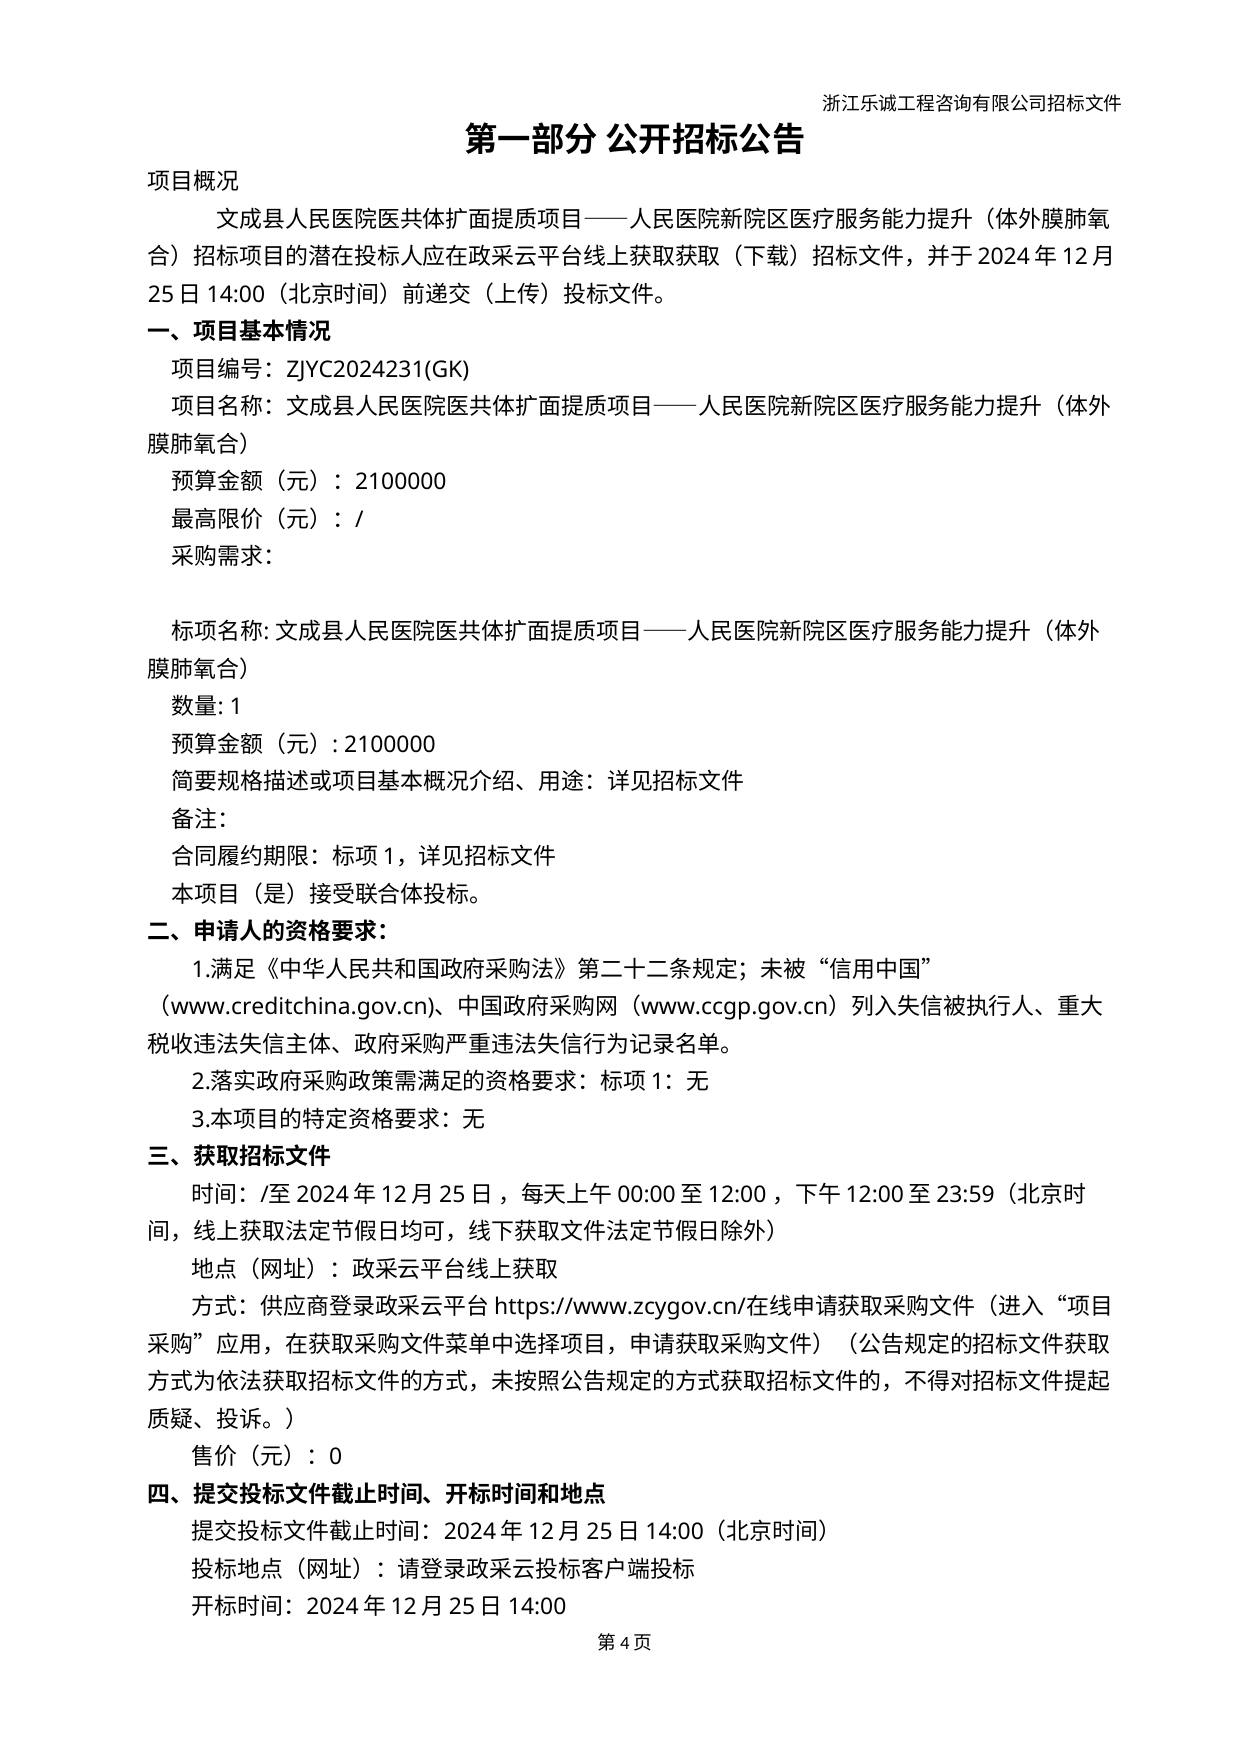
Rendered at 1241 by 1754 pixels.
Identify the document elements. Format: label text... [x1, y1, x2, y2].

text 方式：供应商登录政采云平台https://www.zcygov.cn/在线申请获取采购文件（进入“项目采购”应用，在获取采购文件菜单中选择项目，申请获取采购文件）（公告规定的招标文件获取方式为依法获取招标文件的方式，未按照公告规定的方式获取招标文件的，不得对招标文件提起质疑、投诉。） [148, 1285, 1122, 1435]
text 预算金额（元）：2100000 [148, 460, 1122, 497]
text 地点（网址）：政采云平台线上获取 [148, 1247, 1122, 1285]
text 售价（元）：0 [148, 1435, 1122, 1472]
text 采购需求： [148, 535, 1122, 572]
text 文成县人民医院医共体扩面提质项目――人民医院新院区医疗服务能力提升（体外膜肺氧合）招标项目的潜在投标人应在政采云平台线上获取获取（下载）招标文件，并于2024年12月25日 14:00（北京时间）前递交（上传）投标文件。 [148, 197, 1122, 310]
text 三、获取招标文件 [148, 1135, 1122, 1172]
text 时间：/至2024年12月25日 ，每天上午00:00至12:00 ，下午12:00至23:59（北京时间，线上获取法定节假日均可，线下获取文件法定节假日除外） [148, 1172, 1122, 1247]
text 开标时间：2024年12月25日 14:00 [148, 1585, 1122, 1622]
text 标项名称: 文成县人民医院医共体扩面提质项目――人民医院新院区医疗服务能力提升（体外膜肺氧合） 数量: 1 预算金额（元）: 2100000 简要规格描述或项目基本概况介绍、用途：详见招标文件 备注： [148, 572, 1122, 835]
text 投标地点（网址）：请登录政采云投标客户端投标 [148, 1547, 1122, 1585]
text 项目编号：ZJYC2024231(GK) [148, 347, 1122, 385]
text 提交投标文件截止时间：2024年12月25日 14:00（北京时间） [148, 1510, 1122, 1547]
text 四、提交投标文件截止时间、开标时间和地点 [148, 1472, 1122, 1510]
text 项目概况 [148, 160, 1122, 197]
text 一、项目基本情况 [148, 310, 1122, 347]
text 2.落实政府采购政策需满足的资格要求：标项1：无 [148, 1060, 1122, 1097]
text 项目名称：文成县人民医院医共体扩面提质项目――人民医院新院区医疗服务能力提升（体外膜肺氧合） [148, 385, 1122, 460]
text 二、申请人的资格要求： [148, 910, 1122, 947]
text 3.本项目的特定资格要求：无 [148, 1097, 1122, 1135]
text 最高限价（元）：/ [148, 497, 1122, 535]
text 1.满足《中华人民共和国政府采购法》第二十二条规定；未被“信用中国”（www.creditchina.gov.cn)、中国政府采购网（www.ccgp.gov.cn）列入失信被执行人、重大税收违法失信主体、政府采购严重违法失信行为记录名单。 [148, 947, 1122, 1060]
text 合同履约期限：标项 1，详见招标文件 [148, 835, 1122, 872]
text 第一部分 公开招标公告 [148, 118, 1122, 160]
text 本项目（是）接受联合体投标。 [148, 872, 1122, 910]
